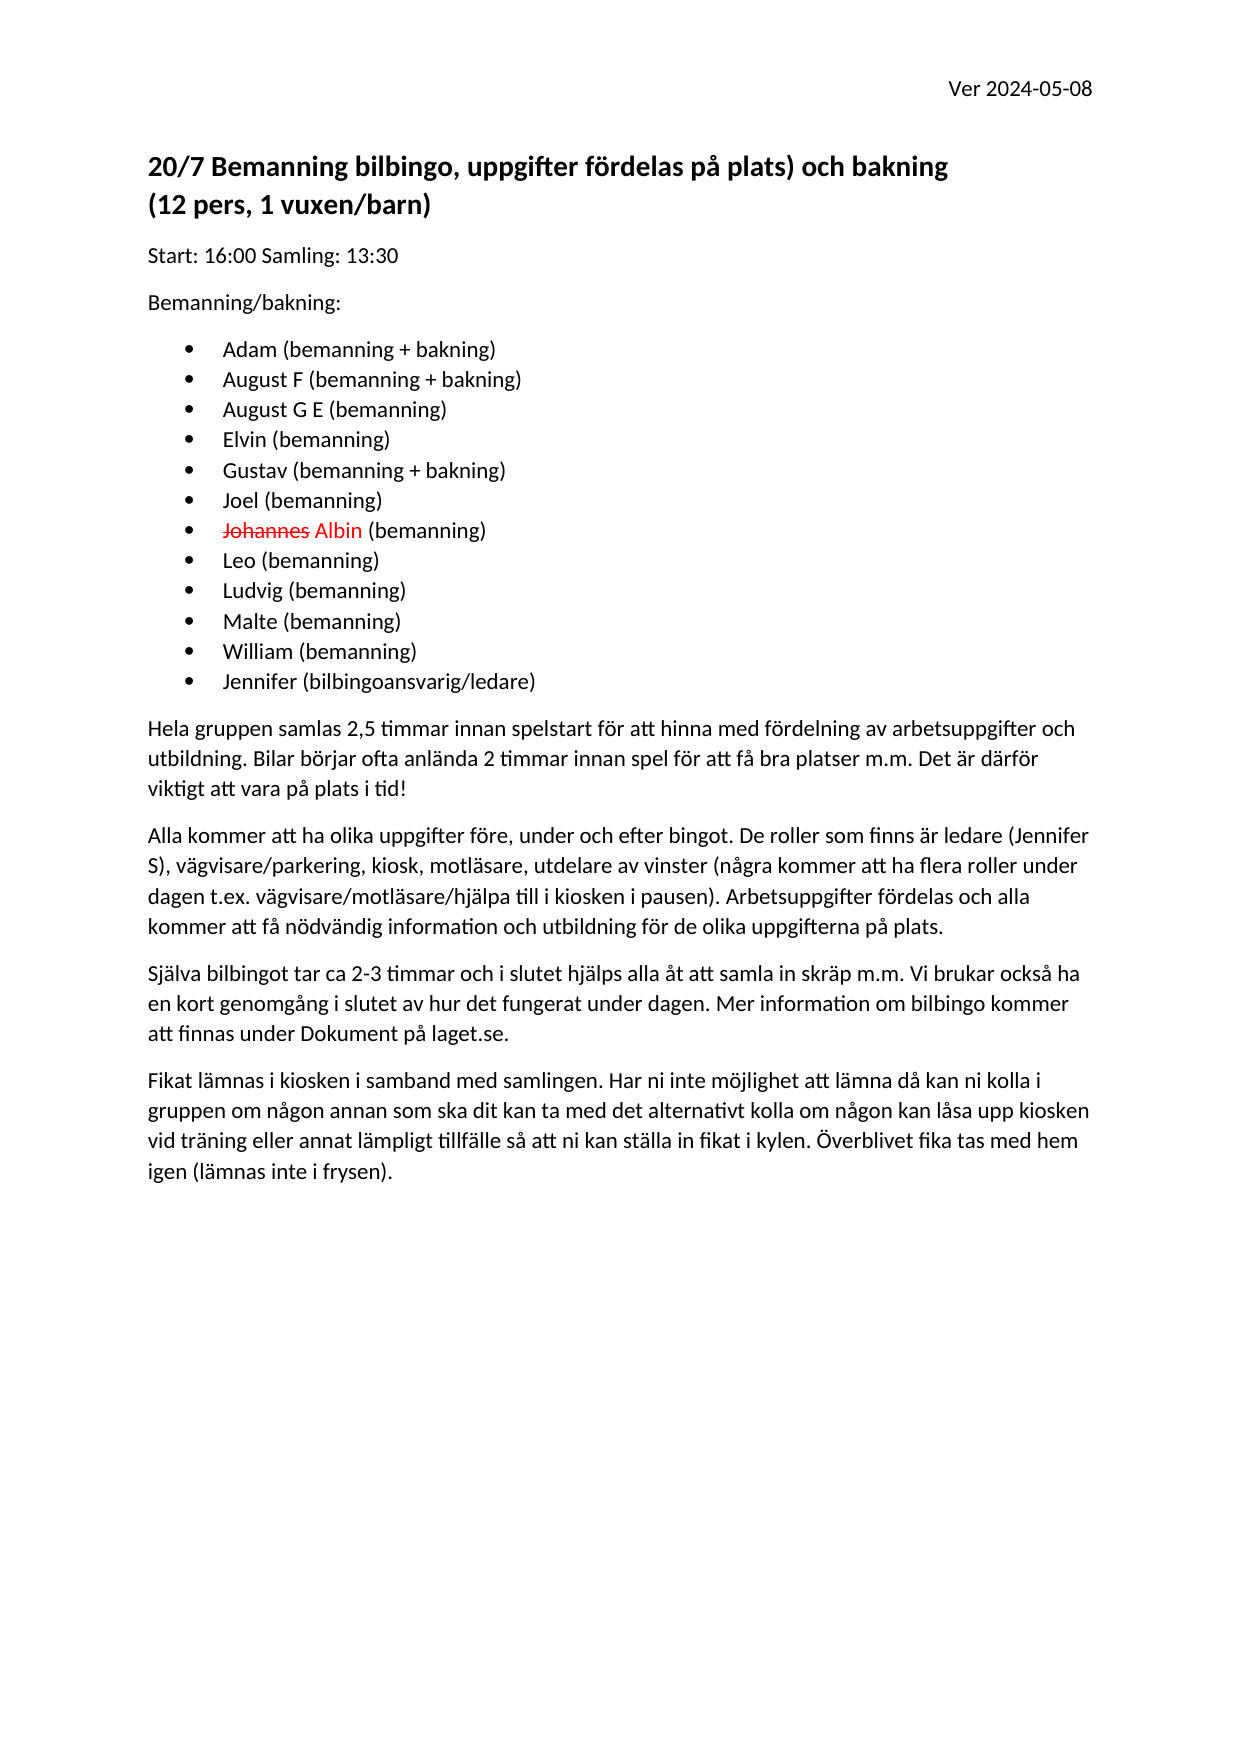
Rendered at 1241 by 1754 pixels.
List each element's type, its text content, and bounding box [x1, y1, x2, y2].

list Joel (bemanning) [185, 486, 1093, 514]
text Bemanning/bakning: [148, 288, 1093, 316]
list Leo (bemanning) [185, 546, 1093, 574]
text Alla kommer att ha olika uppgifter före, under och efter bingot. De roller som finns är ledare (Jennifer S), vägvisare/parkering, kiosk, motläsare, utdelare av vinster (några kommer att ha flera roller under dagen t.ex. vägvisare/motläsare/hjälpa till i kiosken i pausen). Arbetsuppgifter fördelas och alla kommer att få nödvändig information och utbildning för de olika uppgifterna på plats. [148, 821, 1093, 940]
list Adam (bemanning + bakning) [185, 335, 1093, 363]
list August G E (bemanning) [185, 395, 1093, 423]
text Fikat lämnas i kiosken i samband med samlingen. Har ni inte möjlighet att lämna då kan ni kolla i gruppen om någon annan som ska dit kan ta med det alternativt kolla om någon kan låsa upp kiosken vid träning eller annat lämpligt tillfälle så att ni kan ställa in fikat i kylen. Överblivet fika tas med hem igen (lämnas inte i frysen). [148, 1066, 1093, 1185]
text Själva bilbingot tar ca 2-3 timmar och i slutet hjälps alla åt att samla in skräp m.m. Vi brukar också ha en kort genomgång i slutet av hur det fungerat under dagen. Mer information om bilbingo kommer att finnas under Dokument på laget.se. [148, 959, 1093, 1047]
text Start: 16:00 Samling: 13:30 [148, 241, 1093, 269]
text 20/7 Bemanning bilbingo, uppgifter fördelas på plats) och bakning (12 pers, 1 vuxen/barn) [148, 148, 1093, 222]
list Gustav (bemanning + bakning) [185, 456, 1093, 484]
text Hela gruppen samlas 2,5 timmar innan spelstart för att hinna med fördelning av arbetsuppgifter och utbildning. Bilar börjar ofta anlända 2 timmar innan spel för att få bra platser m.m. Det är därför viktigt att vara på plats i tid! [148, 714, 1093, 802]
list Elvin (bemanning) [185, 426, 1093, 453]
list Ludvig (bemanning) [185, 577, 1093, 604]
list Johannes Albin (bemanning) [185, 516, 1093, 544]
list August F (bemanning + bakning) [185, 365, 1093, 393]
list William (bemanning) [185, 637, 1093, 665]
list Jennifer (bilbingoansvarig/ledare) [185, 667, 1093, 695]
list Malte (bemanning) [185, 607, 1093, 635]
